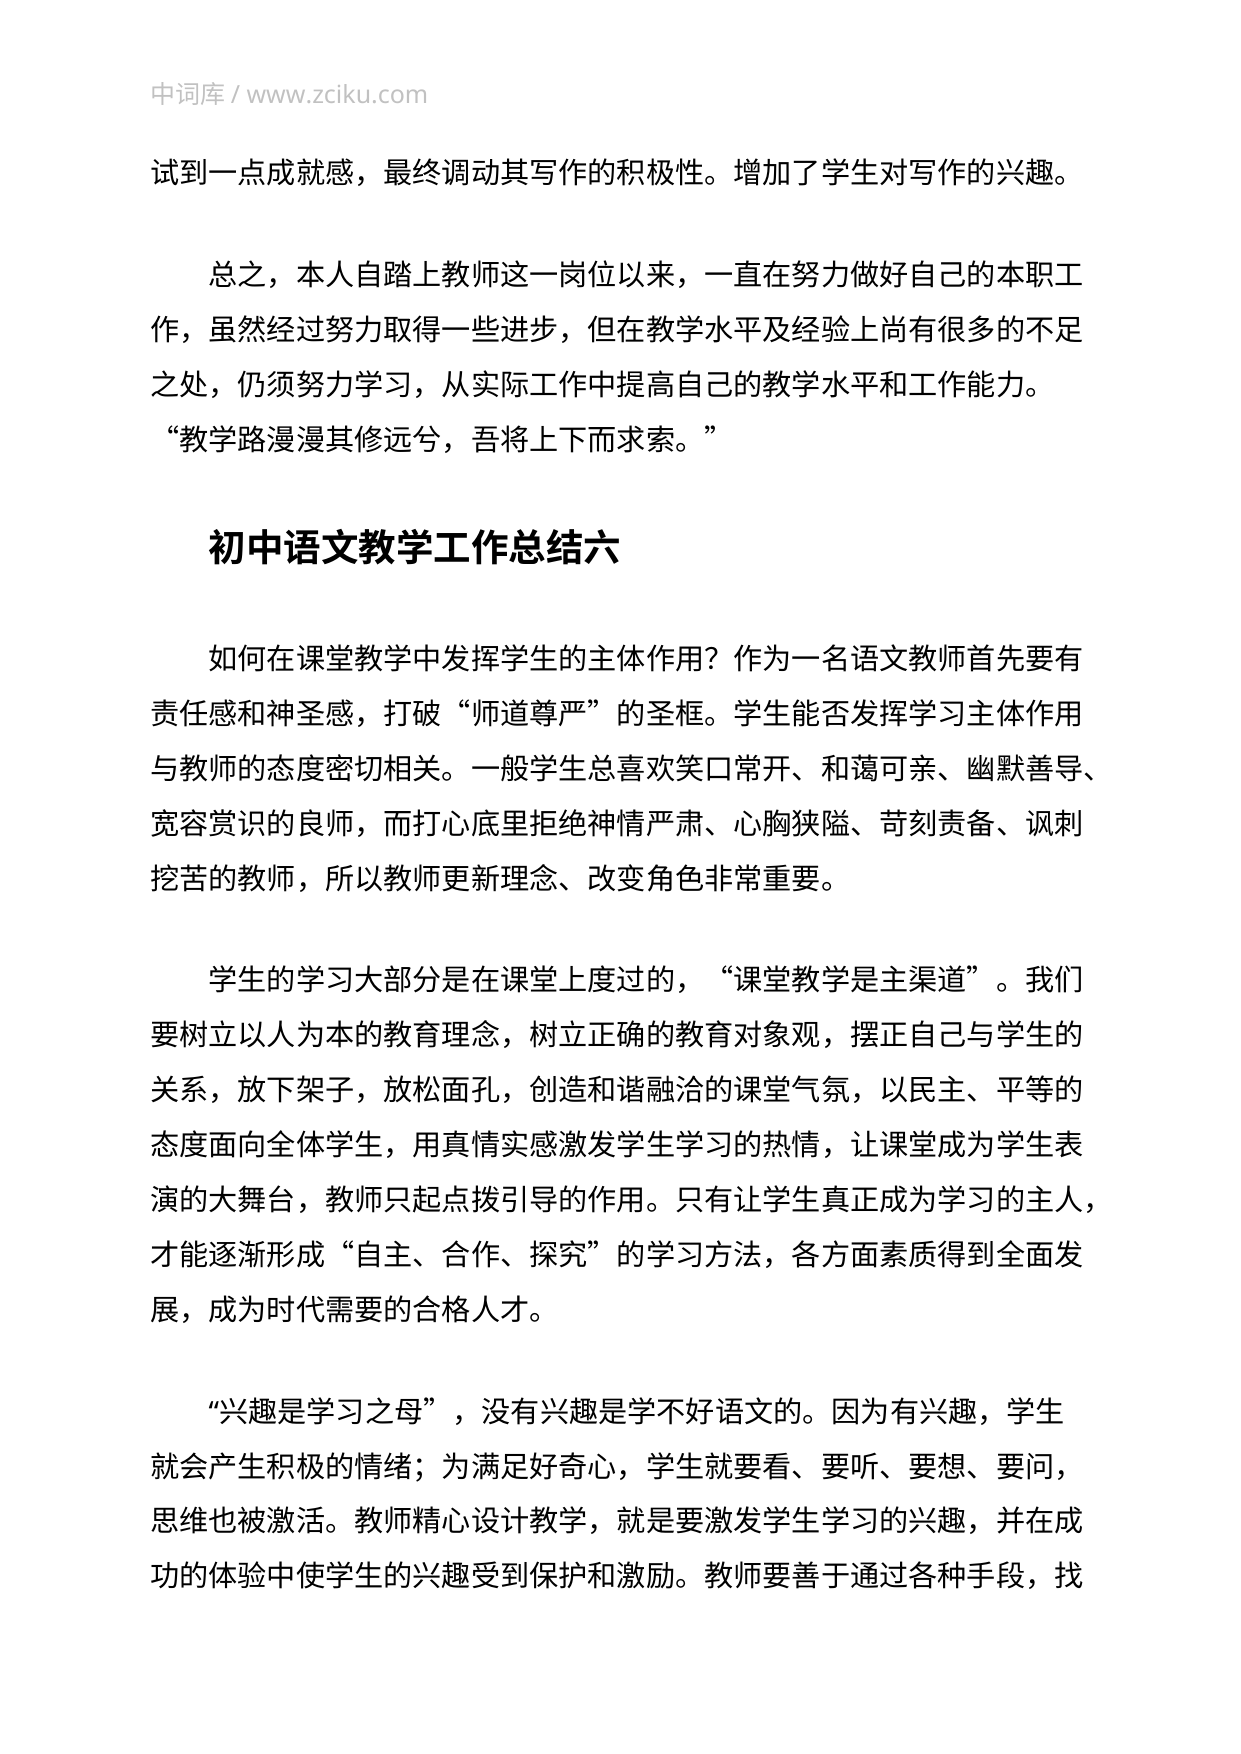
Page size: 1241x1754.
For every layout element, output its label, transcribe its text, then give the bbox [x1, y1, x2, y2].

text 初中语文教学工作总结六 [150, 518, 1090, 572]
text 总之，本人自踏上教师这一岗位以来，一直在努力做好自己的本职工作，虽然经过努力取得一些进步，但在教学水平及经验上尚有很多的不足之处，仍须努力学习，从实际工作中提高自己的教学水平和工作能力。“教学路漫漫其修远兮，吾将上下而求索。” [150, 252, 1090, 459]
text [150, 150, 1090, 192]
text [150, 1388, 1090, 1595]
text 如何在课堂教学中发挥学生的主体作用？作为一名语文教师首先要有责任感和神圣感，打破“师道尊严”的圣框。学生能否发挥学习主体作用与教师的态度密切相关。一般学生总喜欢笑口常开、和蔼可亲、幽默善导、宽容赏识的良师，而打心底里拒绝神情严肃、心胸狭隘、苛刻责备、讽刺挖苦的教师，所以教师更新理念、改变角色非常重要。 [150, 636, 1090, 897]
text 学生的学习大部分是在课堂上度过的，“课堂教学是主渠道”。我们要树立以人为本的教育理念，树立正确的教育对象观，摆正自己与学生的关系，放下架子，放松面孔，创造和谐融洽的课堂气氛，以民主、平等的态度面向全体学生，用真情实感激发学生学习的热情，让课堂成为学生表演的大舞台，教师只起点拨引导的作用。只有让学生真正成为学习的主人，才能逐渐形成“自主、合作、探究”的学习方法，各方面素质得到全面发展，成为时代需要的合格人才。 [150, 957, 1090, 1329]
